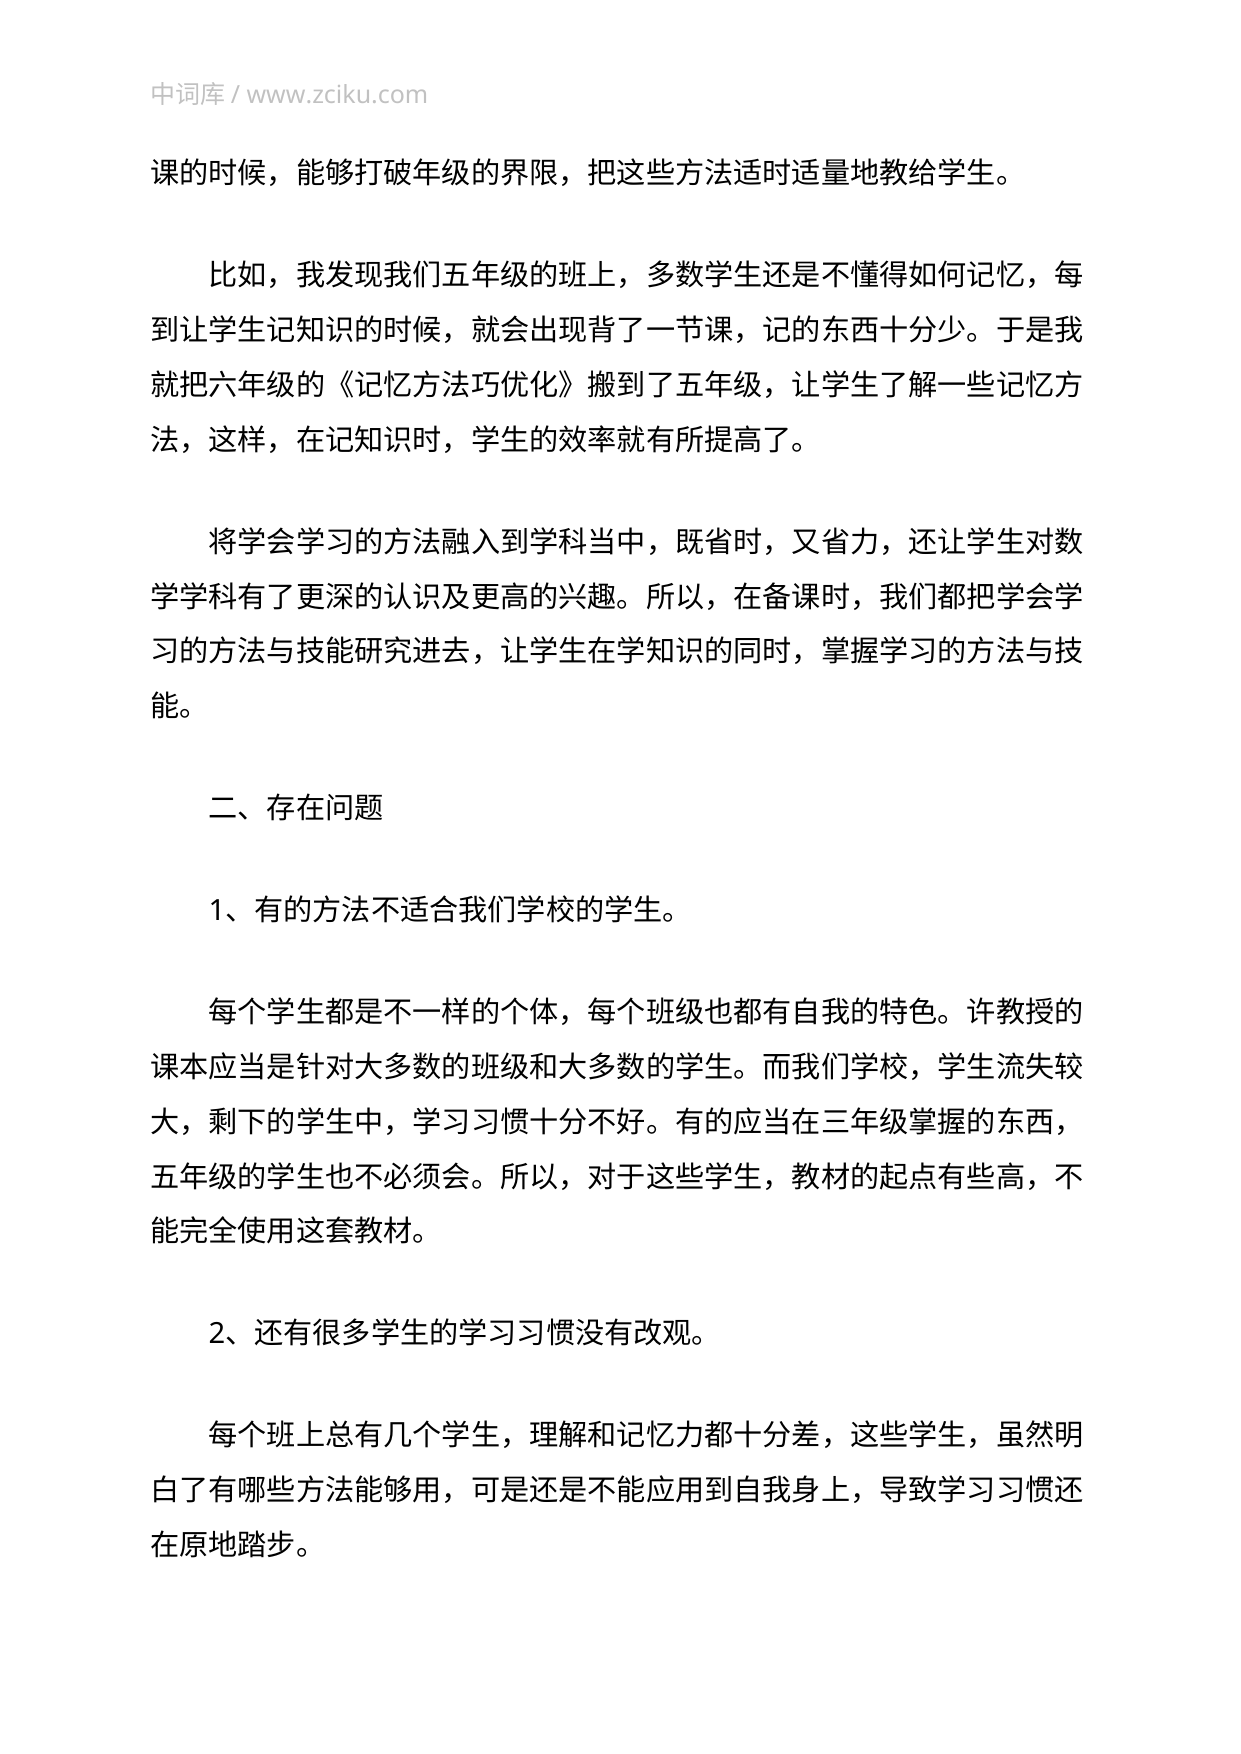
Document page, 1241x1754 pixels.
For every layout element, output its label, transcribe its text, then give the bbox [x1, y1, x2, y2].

text 2、还有很多学生的学习习惯没有改观。 [150, 1310, 1090, 1352]
text 比如，我发现我们五年级的班上，多数学生还是不懂得如何记忆，每到让学生记知识的时候，就会出现背了一节课，记的东西十分少。于是我就把六年级的《记忆方法巧优化》搬到了五年级，让学生了解一些记忆方法，这样，在记知识时，学生的效率就有所提高了。 [150, 252, 1090, 459]
text 1、有的方法不适合我们学校的学生。 [150, 886, 1090, 929]
text 每个学生都是不一样的个体，每个班级也都有自我的特色。许教授的课本应当是针对大多数的班级和大多数的学生。而我们学校，学生流失较大，剩下的学生中，学习习惯十分不好。有的应当在三年级掌握的东西，五年级的学生也不必须会。所以，对于这些学生，教材的起点有些高，不能完全使用这套教材。 [150, 988, 1090, 1250]
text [150, 150, 1090, 192]
text 将学会学习的方法融入到学科当中，既省时，又省力，还让学生对数学学科有了更深的认识及更高的兴趣。所以，在备课时，我们都把学会学习的方法与技能研究进去，让学生在学知识的同时，掌握学习的方法与技能。 [150, 518, 1090, 725]
text 二、存在问题 [150, 785, 1090, 827]
text 每个班上总有几个学生，理解和记忆力都十分差，这些学生，虽然明白了有哪些方法能够用，可是还是不能应用到自我身上，导致学习习惯还在原地踏步。 [150, 1412, 1090, 1564]
